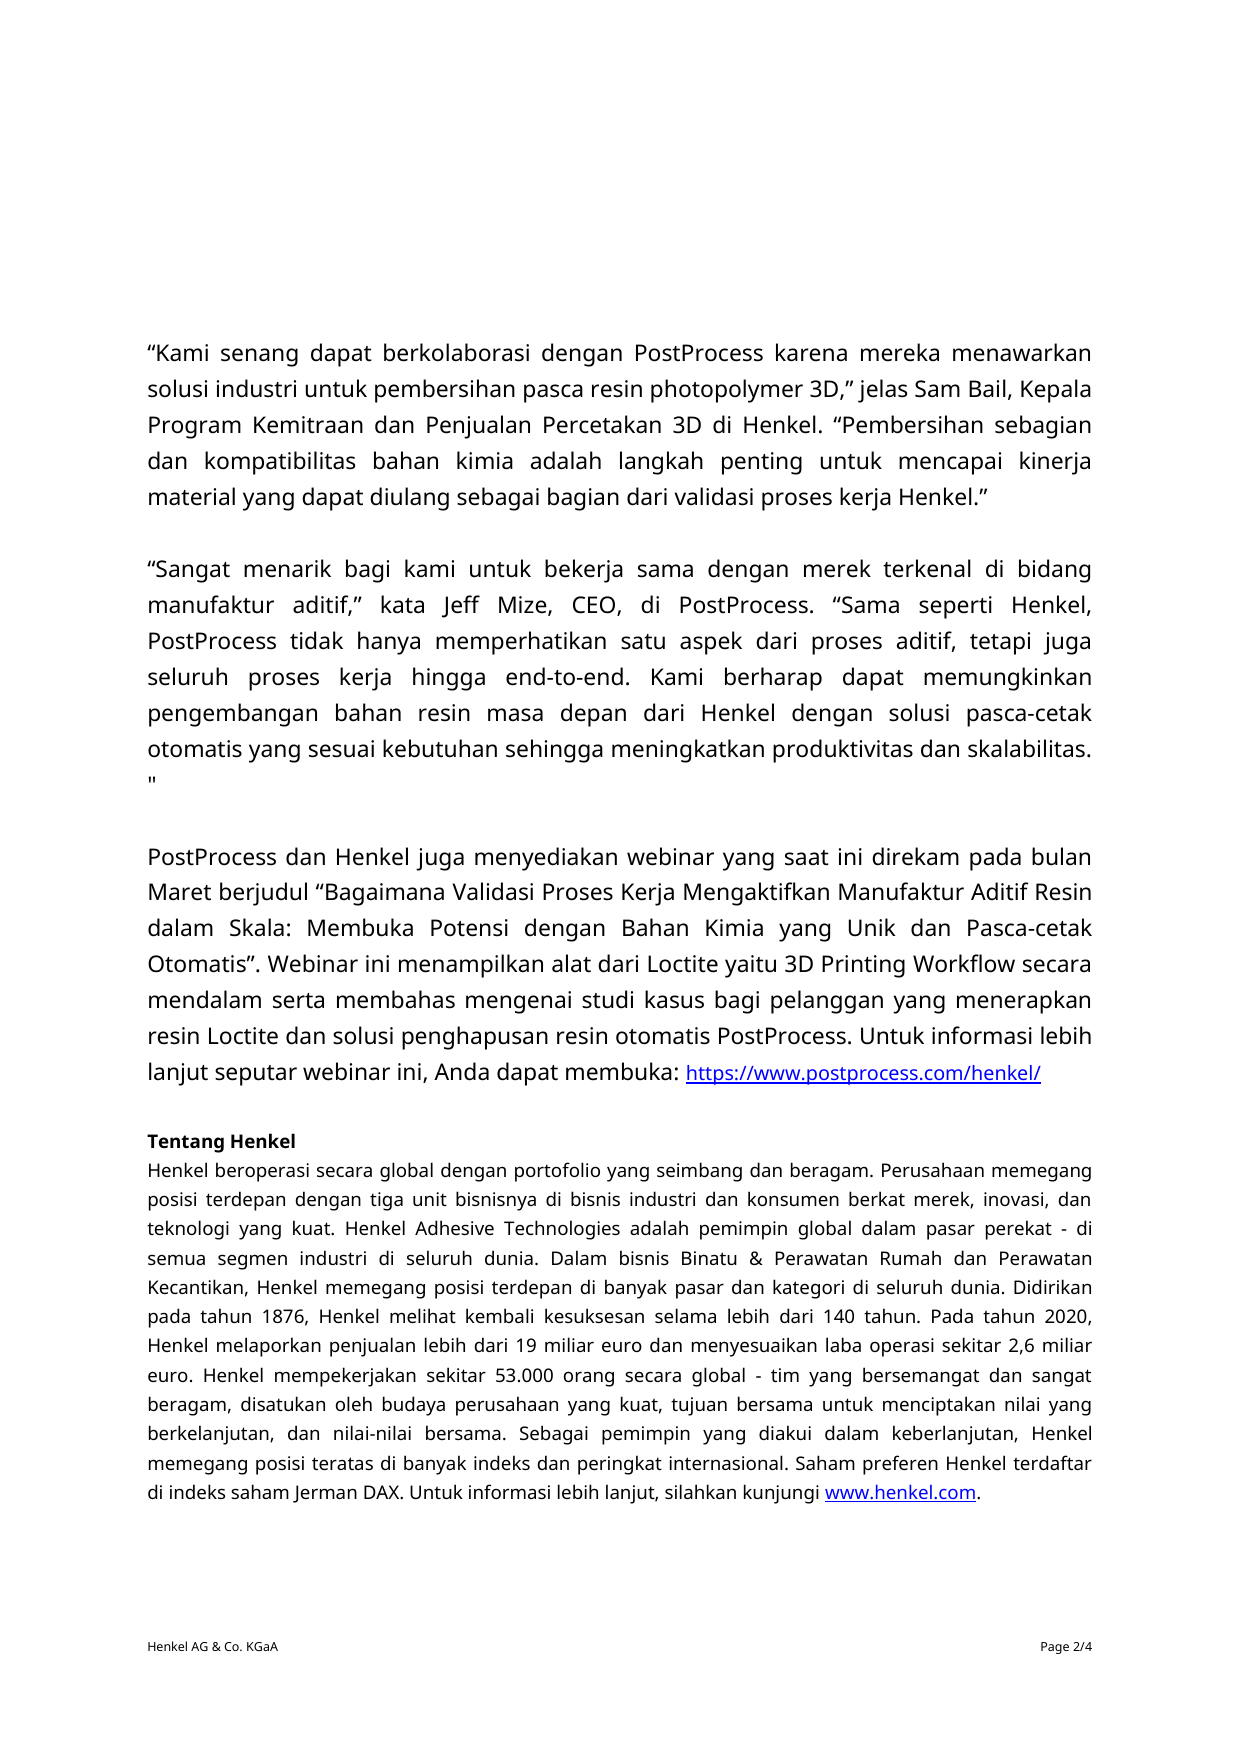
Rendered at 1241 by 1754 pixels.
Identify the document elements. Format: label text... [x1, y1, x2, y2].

text “Kami senang dapat berkolaborasi dengan PostProcess karena mereka menawarkan solusi industri untuk pembersihan pasca resin photopolymer 3D,” jelas Sam Bail, Kepala Program Kemitraan dan Penjualan Percetakan 3D di Henkel. “Pembersihan sebagian dan kompatibilitas bahan kimia adalah langkah penting untuk mencapai kinerja material yang dapat diulang sebagai bagian dari validasi proses kerja Henkel.” [147, 337, 1093, 512]
text Tentang Henkel [147, 1128, 1093, 1153]
text Henkel beroperasi secara global dengan portofolio yang seimbang dan beragam. Perusahaan memegang posisi terdepan dengan tiga unit bisnisnya di bisnis industri dan konsumen berkat merek, inovasi, dan teknologi yang kuat. Henkel Adhesive Technologies adalah pemimpin global dalam pasar perekat - di semua segmen industri di seluruh dunia. Dalam bisnis Binatu & Perawatan Rumah dan Perawatan Kecantikan, Henkel memegang posisi terdepan di banyak pasar dan kategori di seluruh dunia. Didirikan pada tahun 1876, Henkel melihat kembali kesuksesan selama lebih dari 140 tahun. Pada tahun 2020, Henkel melaporkan penjualan lebih dari 19 miliar euro dan menyesuaikan laba operasi sekitar 2,6 miliar euro. Henkel mempekerjakan sekitar 53.000 orang secara global - tim yang bersemangat dan sangat beragam, disatukan oleh budaya perusahaan yang kuat, tujuan bersama untuk menciptakan nilai yang berkelanjutan, dan nilai-nilai bersama. Sebagai pemimpin yang diakui dalam keberlanjutan, Henkel memegang posisi teratas di banyak indeks dan peringkat internasional. Saham preferen Henkel terdaftar di indeks saham Jerman DAX. Untuk informasi lebih lanjut, silahkan kunjungi www.henkel.com. [147, 1157, 1093, 1505]
text “Sangat menarik bagi kami untuk bekerja sama dengan merek terkenal di bidang manufaktur aditif,” kata Jeff Mize, CEO, di PostProcess. “Sama seperti Henkel, PostProcess tidak hanya memperhatikan satu aspek dari proses aditif, tetapi juga seluruh proses kerja hingga end-to-end. Kami berharap dapat memungkinkan pengembangan bahan resin masa depan dari Henkel dengan solusi pasca-cetak otomatis yang sesuai kebutuhan sehingga meningkatkan produktivitas dan skalabilitas. " [147, 553, 1093, 800]
text PostProcess dan Henkel juga menyediakan webinar yang saat ini direkam pada bulan Maret berjudul “Bagaimana Validasi Proses Kerja Mengaktifkan Manufaktur Aditif Resin dalam Skala: Membuka Potensi dengan Bahan Kimia yang Unik dan Pasca-cetak Otomatis”. Webinar ini menampilkan alat dari Loctite yaitu 3D Printing Workflow secara mendalam serta membahas mengenai studi kasus bagi pelanggan yang menerapkan resin Loctite dan solusi penghapusan resin otomatis PostProcess. Untuk informasi lebih lanjut seputar webinar ini, Anda dapat membuka: https://www.postprocess.com/henkel/ [147, 840, 1093, 1087]
